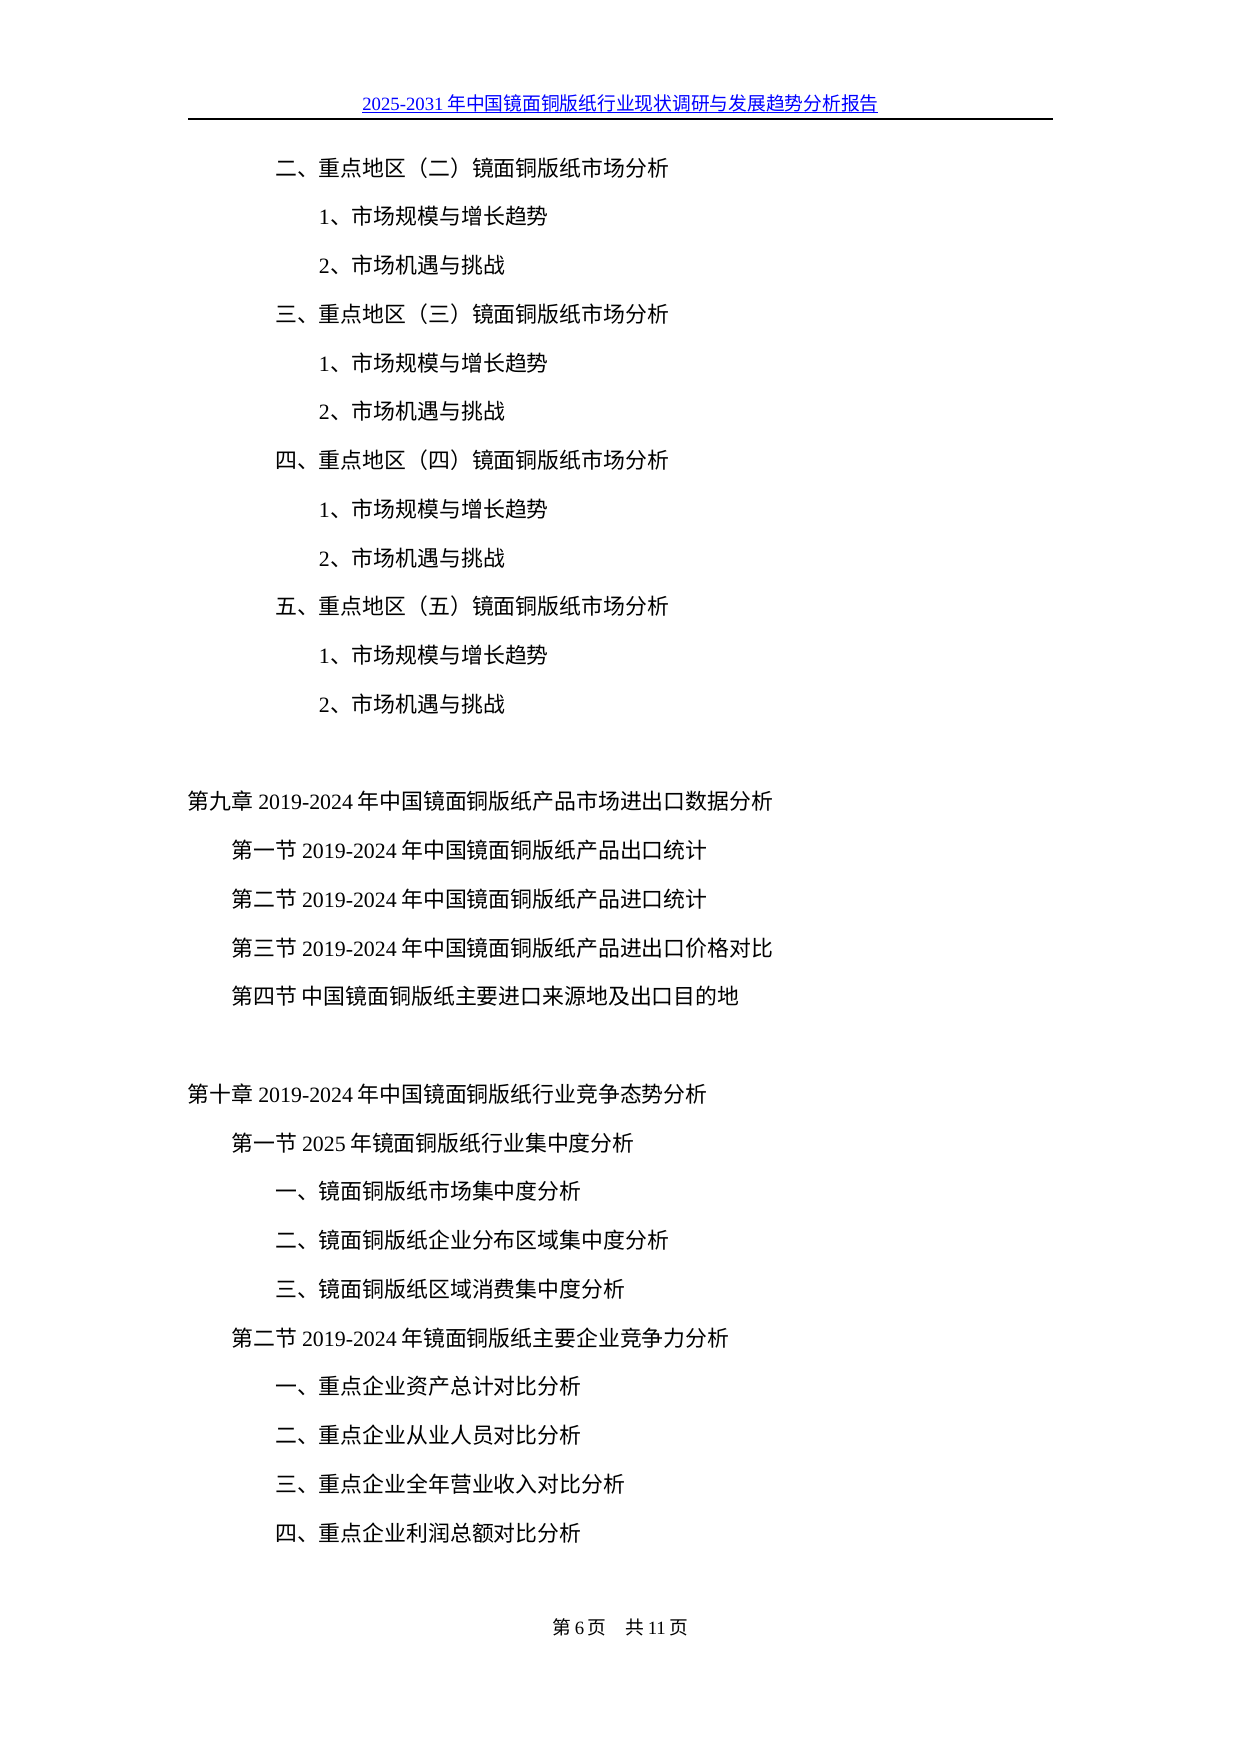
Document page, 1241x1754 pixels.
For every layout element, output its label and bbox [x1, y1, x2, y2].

text [187, 150, 1053, 1548]
